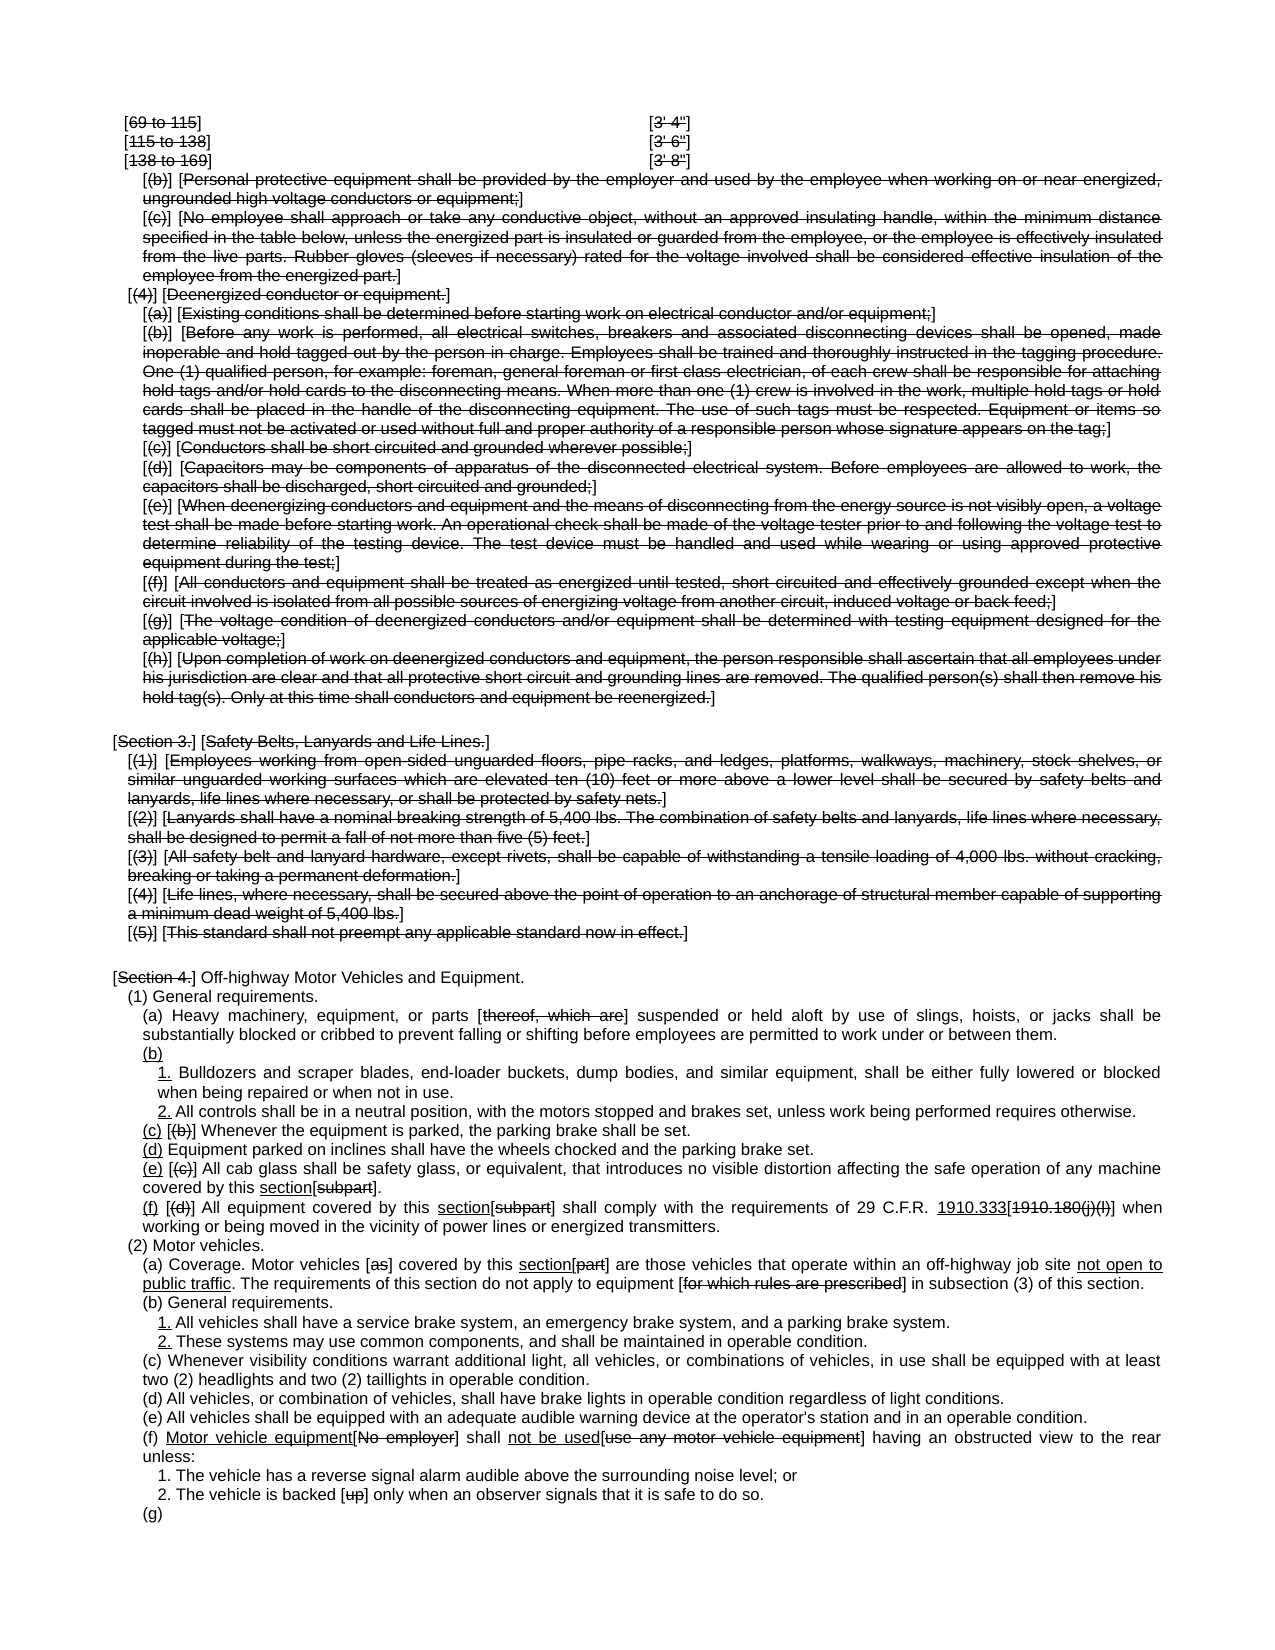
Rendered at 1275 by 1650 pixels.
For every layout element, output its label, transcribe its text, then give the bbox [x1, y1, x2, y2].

text (e) [(c)] All cab glass shall be safety glass, or equivalent, that introduces no visible distortion affecting the safe operation of any machine covered by this section[subpart]. [142, 1159, 1162, 1197]
text [(c)] [No employee shall approach or take any conductive object, without an approved insulating handle, within the minimum distance specified in the table below, unless the energized part is insulated or guarded from the employee, or the employee is effectively insulated from the live parts. Rubber gloves (sleeves if necessary) rated for the voltage involved shall be considered effective insulation of the employee from the energized part.] [142, 258, 1162, 285]
text [(c)] [No employee shall approach or take any conductive object, without an approved insulating handle, within the minimum distance specified in the table below, unless the energized part is insulated or guarded from the employee, or the employee is effectively insulated from the live parts. Rubber gloves (sleeves if necessary) rated for the voltage involved shall be considered effective insulation of the employee from the energized part.] [142, 208, 1162, 238]
text [(g)] [The voltage condition of deenergized conductors and/or equipment shall be determined with testing equipment designed for the applicable voltage;] [142, 611, 1162, 649]
text [(5)] [This standard shall not preempt any applicable standard now in effect.] [127, 923, 1162, 942]
text [(1)] [Employees working from open-sided unguarded floors, pipe racks, and ledges, platforms, walkways, machinery, stock shelves, or similar unguarded working surfaces which are elevated ten (10) feet or more above a lower level shall be secured by safety belts and lanyards, life lines where necessary, or shall be protected by safety nets.] [127, 751, 1162, 780]
text [(3)] [All safety belt and lanyard hardware, except rivets, shall be capable of withstanding a tensile loading of 4,000 lbs. without cracking, breaking or taking a permanent deformation.] [127, 847, 1162, 885]
text [(e)] [When deenergizing conductors and equipment and the means of disconnecting from the energy source is not visibly open, a voltage test shall be made before starting work. An operational check shall be made of the voltage tester prior to and following the voltage test to determine reliability of the testing device. The test device must be handled and used while wearing or using approved protective equipment during the test;] [142, 546, 1162, 572]
text (b) General requirements. [142, 1293, 1162, 1312]
text (a) Coverage. Motor vehicles [as] covered by this section[part] are those vehicles that operate within an off-highway job site not open to public traffic. The requirements of this section do not apply to equipment [for which rules are prescribed] in subsection (3) of this section. [142, 1255, 1162, 1293]
text [(a)] [Existing conditions shall be determined before starting work on electrical conductor and/or equipment;] [142, 304, 1162, 323]
table_cell [115 to 138] [113, 132, 637, 151]
text [(4)] [Life lines, where necessary, shall be secured above the point of operation to an anchorage of structural member capable of supporting a minimum dead weight of 5,400 lbs.] [127, 885, 1162, 923]
text [(e)] [When deenergizing conductors and equipment and the means of disconnecting from the energy source is not visibly open, a voltage test shall be made before starting work. An operational check shall be made of the voltage tester prior to and following the voltage test to determine reliability of the testing device. The test device must be handled and used while wearing or using approved protective equipment during the test;] [142, 496, 1162, 525]
text (2) Motor vehicles. [127, 1236, 1162, 1255]
text (a) Heavy machinery, equipment, or parts [thereof, which are] suspended or held aloft by use of slings, hoists, or jacks shall be substantially blocked or cribbed to prevent falling or shifting before employees are permitted to work under or between them. [142, 1006, 1162, 1044]
text 1. All vehicles shall have a service brake system, an emergency brake system, and a parking brake system. [157, 1312, 1162, 1332]
text [(b)] [Personal protective equipment shall be provided by the employer and used by the employee when working on or near energized, ungrounded high voltage conductors or equipment;] [142, 170, 1162, 208]
text 2. All controls shall be in a neutral position, with the motors stopped and brakes set, unless work being performed requires otherwise. [157, 1102, 1162, 1121]
text [(d)] [Capacitors may be components of apparatus of the disconnected electrical system. Before employees are allowed to work, the capacitors shall be discharged, short circuited and grounded;] [142, 457, 1162, 496]
text [(2)] [Lanyards shall have a nominal breaking strength of 5,400 lbs. The combination of safety belts and lanyards, life lines where necessary, shall be designed to permit a fall of not more than five (5) feet.] [127, 808, 1162, 847]
text 1. Bulldozers and scraper blades, end-loader buckets, dump bodies, and similar equipment, shall be either fully lowered or blocked when being repaired or when not in use. [157, 1063, 1162, 1102]
text [(f)] [All conductors and equipment shall be treated as energized until tested, short circuited and effectively grounded except when the circuit involved is isolated from all possible sources of energizing voltage from another circuit, induced voltage or back feed;] [142, 572, 1162, 611]
text (c) [(b)] Whenever the equipment is parked, the parking brake shall be set. [142, 1121, 1162, 1140]
text (1) General requirements. [127, 987, 1162, 1006]
text [(1)] [Employees working from open-sided unguarded floors, pipe racks, and ledges, platforms, walkways, machinery, stock shelves, or similar unguarded working surfaces which are elevated ten (10) feet or more above a lower level shall be secured by safety belts and lanyards, life lines where necessary, or shall be protected by safety nets.] [127, 781, 1162, 808]
text (d) Equipment parked on inclines shall have the wheels chocked and the parking brake set. [142, 1140, 1162, 1159]
text [(c)] [Conductors shall be short circuited and grounded wherever possible;] [142, 438, 1162, 457]
text [Section 3.] [Safety Belts, Lanyards and Life Lines.] [112, 732, 1162, 751]
text 1. The vehicle has a reverse signal alarm audible above the surrounding noise level; or [157, 1466, 1162, 1485]
text [Section 4.] Off-highway Motor Vehicles and Equipment. [112, 967, 1162, 987]
text (b) [142, 1044, 1162, 1063]
text (c) Whenever visibility conditions warrant additional light, all vehicles, or combinations of vehicles, in use shall be equipped with at least two (2) headlights and two (2) taillights in operable condition. [142, 1351, 1162, 1389]
text [(4)] [Deenergized conductor or equipment.] [127, 285, 1162, 304]
text (f) Motor vehicle equipment[No employer] shall not be used[use any motor vehicle equipment] having an obstructed view to the rear unless: [142, 1427, 1162, 1466]
text (f) [(d)] All equipment covered by this section[subpart] shall comply with the requirements of 29 C.F.R. 1910.333[1910.180(j)(l)] when working or being moved in the vicinity of power lines or energized transmitters. [142, 1197, 1162, 1236]
text [(h)] [Upon completion of work on deenergized conductors and equipment, the person responsible shall ascertain that all employees under his jurisdiction are clear and that all protective short circuit and grounding lines are removed. The qualified person(s) shall then remove his hold tag(s). Only at this time shall conductors and equipment be reenergized.] [142, 680, 1162, 707]
text 2. These systems may use common components, and shall be maintained in operable condition. [157, 1332, 1162, 1351]
text [(b)] [Before any work is performed, all electrical switches, breakers and associated disconnecting devices shall be opened, made inoperable and hold tagged out by the person in charge. Employees shall be trained and thoroughly instructed in the tagging procedure. One (1) qualified person, for example: foreman, general foreman or first class electrician, of each crew shall be responsible for attaching hold tags and/or hold cards to the disconnecting means. When more than one (1) crew is involved in the work, multiple hold tags or hold cards shall be placed in the handle of the disconnecting equipment. The use of such tags must be respected. Equipment or items so tagged must not be activated or used without full and proper authority of a responsible person whose signature appears on the tag;] [142, 354, 1162, 438]
table_cell [3' 4"] [638, 113, 1162, 132]
table_cell [3' 8"] [638, 151, 1162, 170]
table_cell [138 to 169] [113, 151, 637, 170]
text (e) All vehicles shall be equipped with an adequate audible warning device at the operator's station and in an operable condition. [142, 1408, 1162, 1427]
text (d) All vehicles, or combination of vehicles, shall have brake lights in operable condition regardless of light conditions. [142, 1389, 1162, 1408]
table_cell [3' 6"] [638, 132, 1162, 151]
table_cell [69 to 115] [113, 113, 637, 132]
text 2. The vehicle is backed [up] only when an observer signals that it is safe to do so. [157, 1485, 1162, 1504]
text (g) [142, 1504, 1162, 1523]
text [(h)] [Upon completion of work on deenergized conductors and equipment, the person responsible shall ascertain that all employees under his jurisdiction are clear and that all protective short circuit and grounding lines are removed. The qualified person(s) shall then remove his hold tag(s). Only at this time shall conductors and equipment be reenergized.] [142, 649, 1162, 679]
